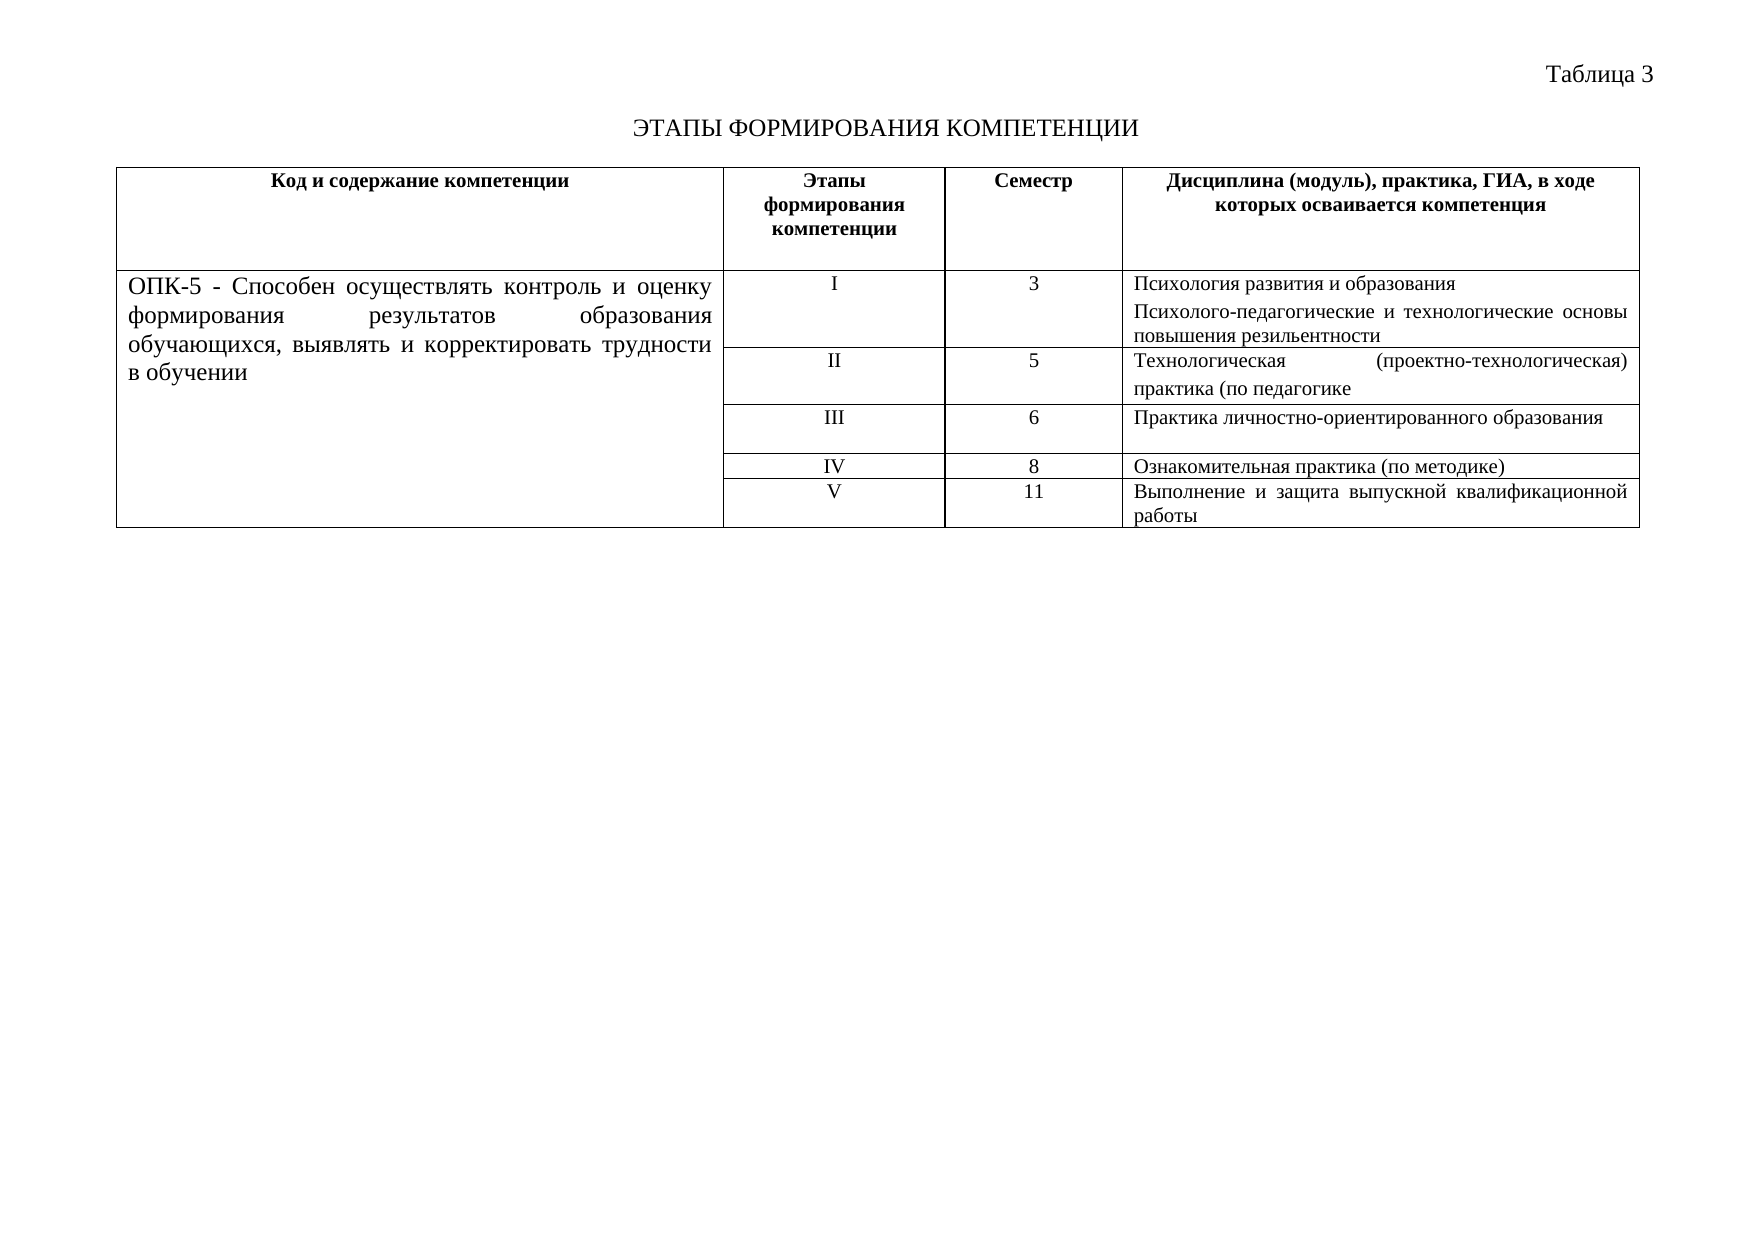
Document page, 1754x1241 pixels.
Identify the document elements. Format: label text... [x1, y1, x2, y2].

table_cell V [724, 479, 944, 527]
table_cell Ознакомительная практика (по методике) [1123, 454, 1639, 478]
table_cell 8 [946, 454, 1122, 478]
table_cell II [724, 348, 944, 403]
table_cell 5 [946, 348, 1122, 403]
table_header Дисциплина (модуль), практика, ГИА, в ходе которых осваивается компетенция [1123, 168, 1639, 270]
table_header Семестр [946, 168, 1122, 270]
table_cell ОПК-5 - Способен осуществлять контроль и оценку формирования результатов образования обучающихся, выявлять и корректировать трудности в обучении [117, 271, 723, 527]
table_cell 3 [946, 271, 1122, 347]
text ЭТАПЫ ФОРМИРОВАНИЯ КОМПЕТЕНЦИИ [118, 113, 1654, 142]
table_cell Технологическая (проектно-технологическая) практика (по педагогике [1123, 348, 1639, 403]
table_cell III [724, 405, 944, 453]
table_header Код и содержание компетенции [117, 168, 723, 270]
table_cell Психология развития и образования Психолого-педагогические и технологические основы повышения резильентности [1123, 271, 1639, 347]
table_cell Практика личностно-ориентированного образования [1123, 405, 1639, 453]
table_header Этапы формирования компетенции [724, 168, 944, 270]
table_cell Выполнение и защита выпускной квалификационной работы [1123, 479, 1639, 527]
table_cell I [724, 271, 944, 347]
table_cell 11 [946, 479, 1122, 527]
text Таблица 3 [118, 59, 1654, 88]
table_cell IV [724, 454, 944, 478]
table_cell 6 [946, 405, 1122, 453]
